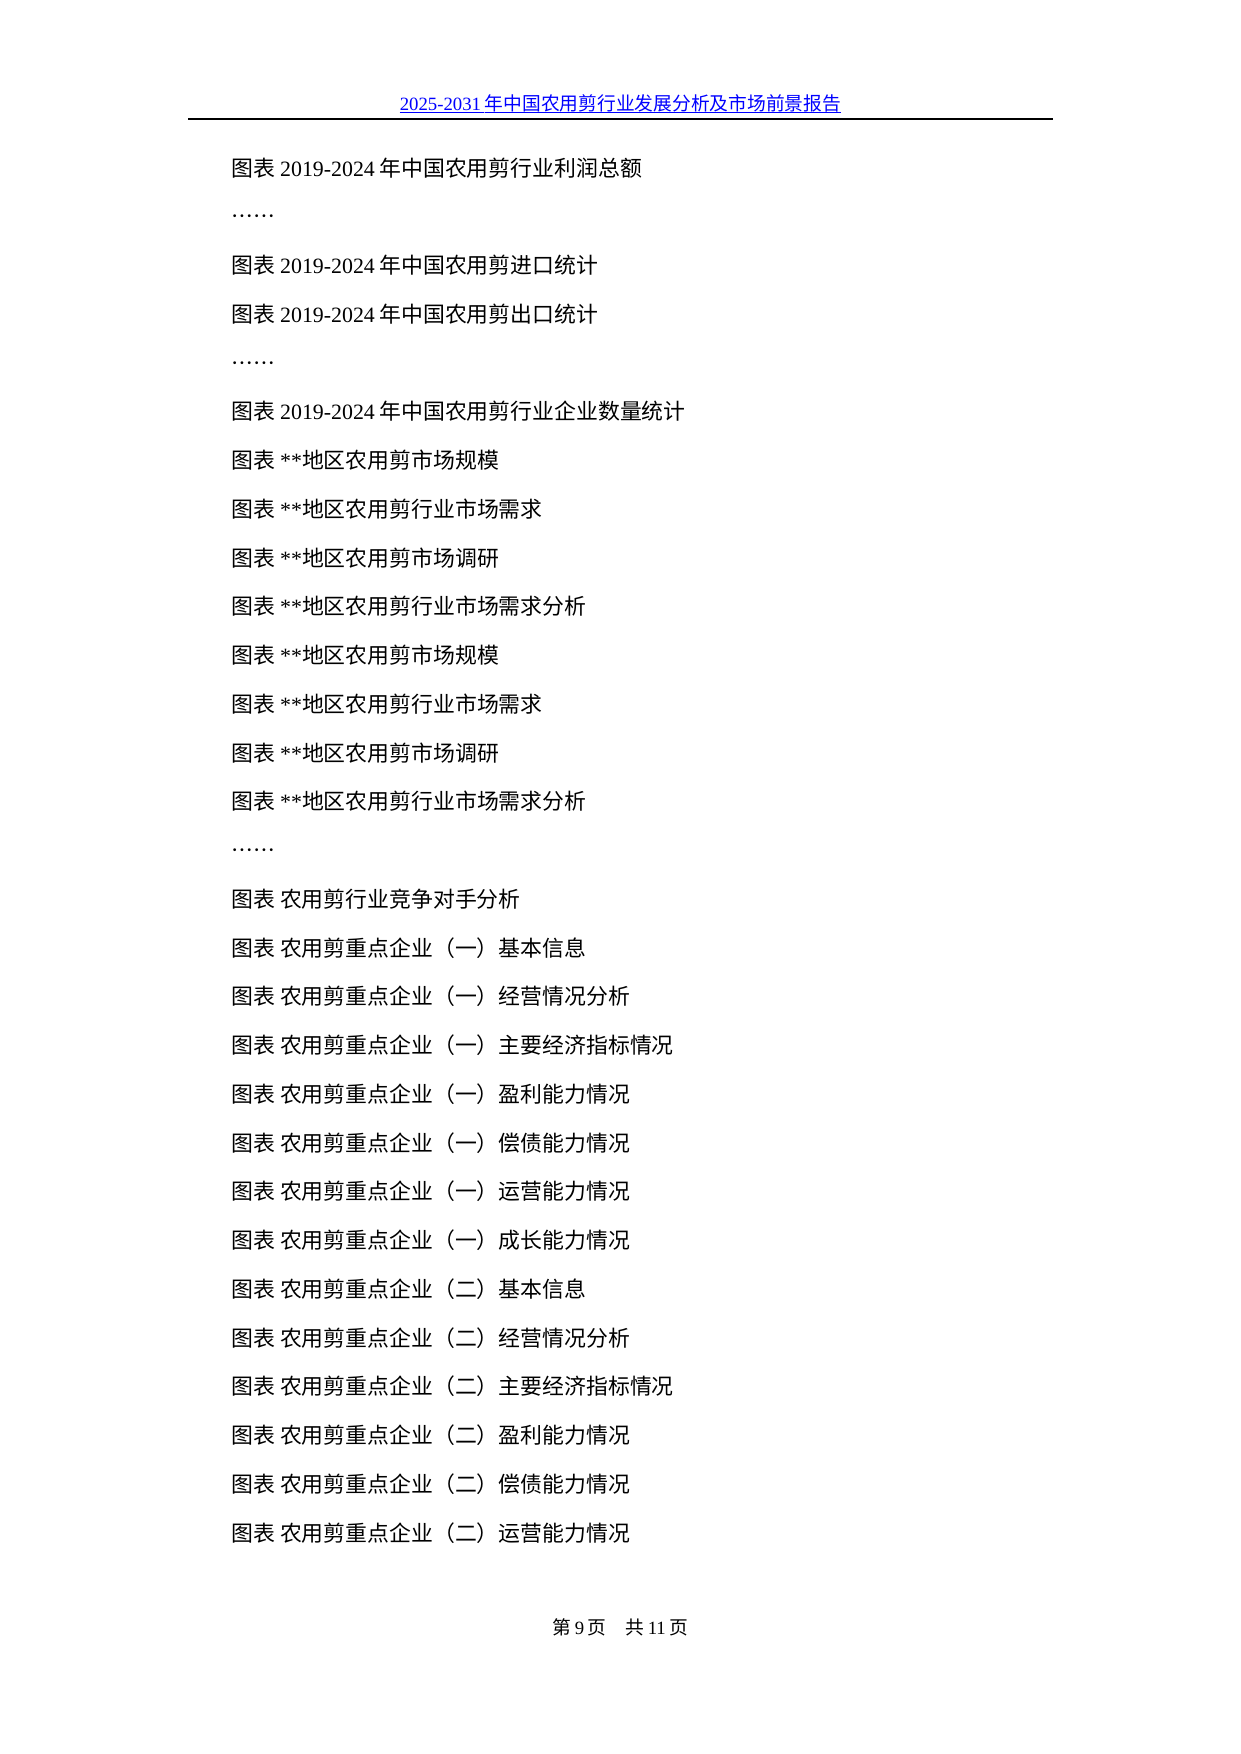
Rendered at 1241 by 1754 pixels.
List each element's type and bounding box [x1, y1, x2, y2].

text [187, 150, 1053, 1548]
